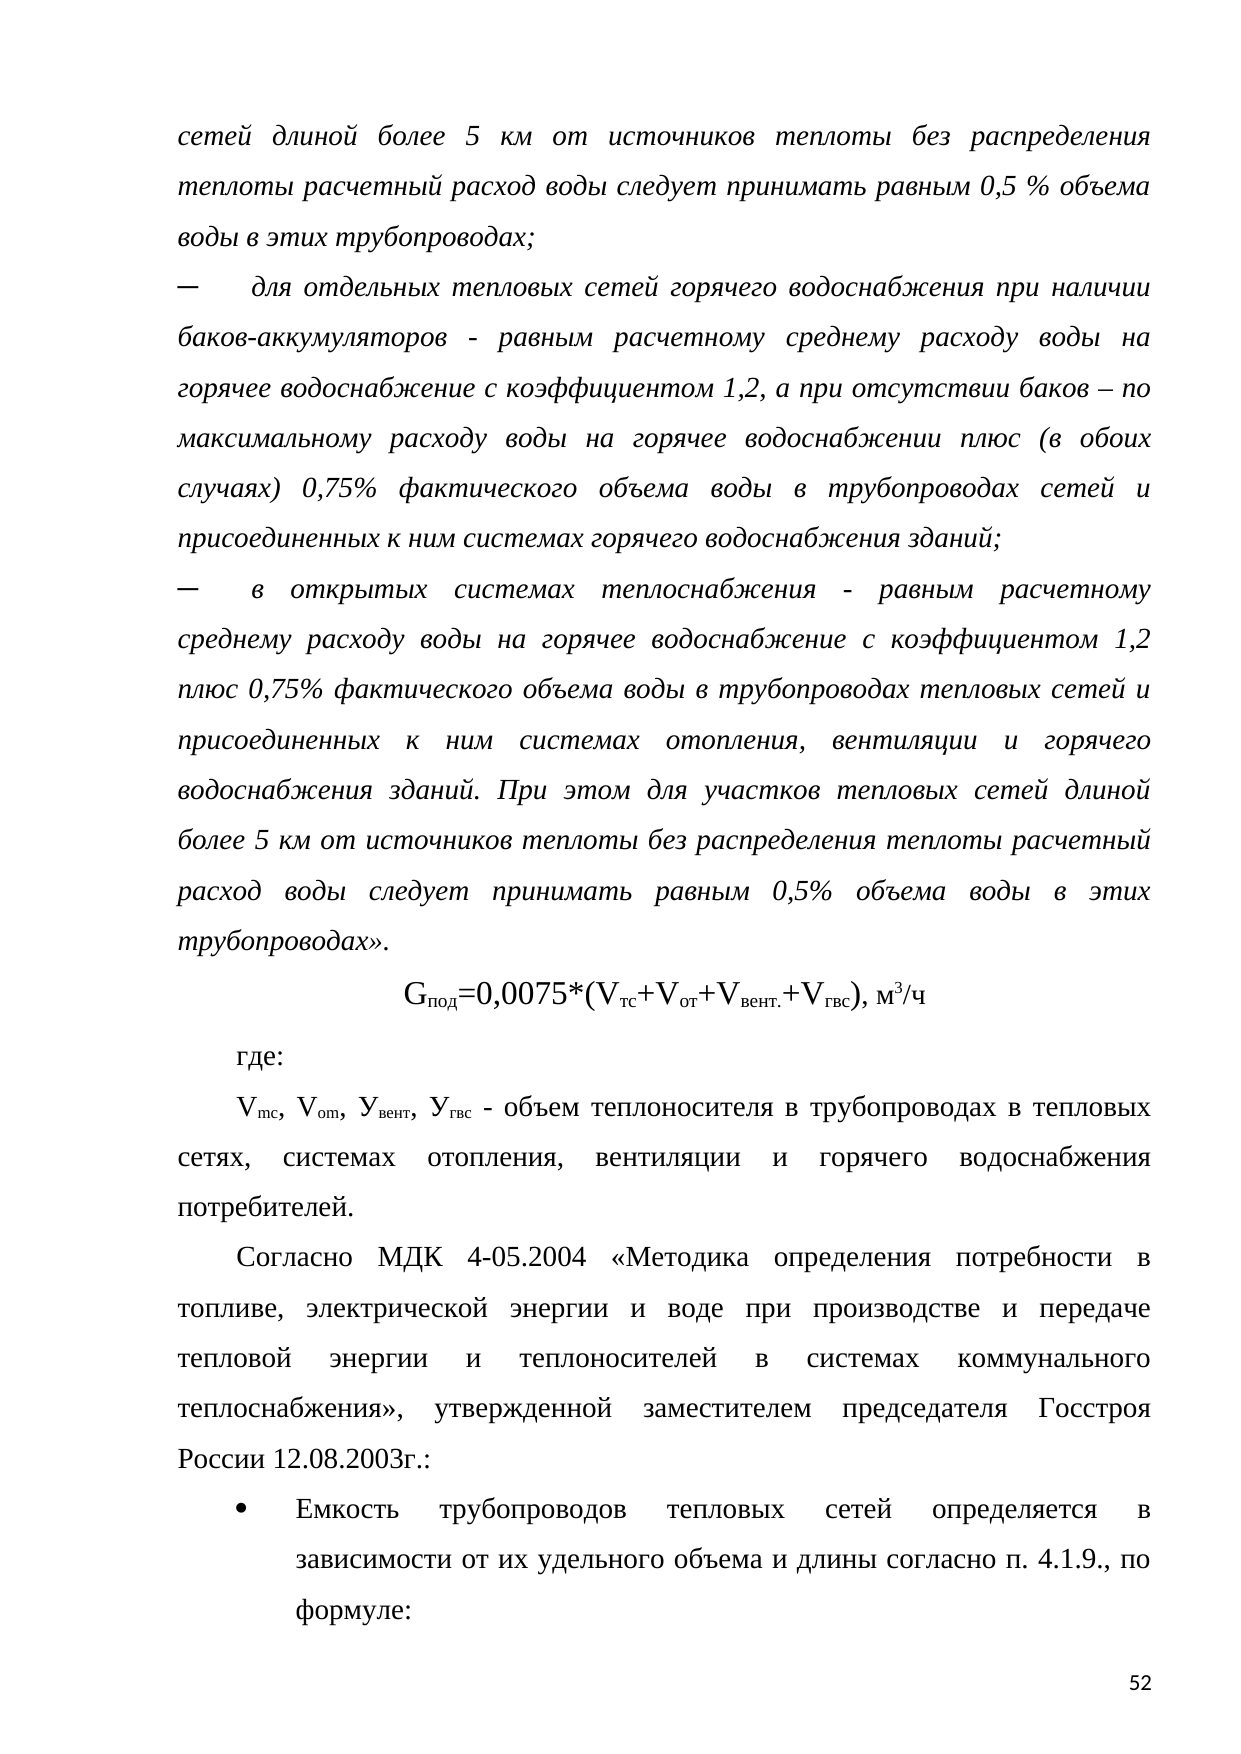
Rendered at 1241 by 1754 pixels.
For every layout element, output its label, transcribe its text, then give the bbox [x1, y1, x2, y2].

text Gпод=0,0075*(Vтс+Vот+Vвент.+Vгвс), м3/ч [177, 973, 1152, 1012]
text ─ в открытых системах теплоснабжения - равным расчетному среднему расходу воды на горячее водоснабжение с коэффициентом 1,2 плюс 0,75% фактического объема воды в трубопроводах тепловых сетей и присоединенных к ним системах отопления, вентиляции и горячего водоснабжения зданий. При этом для участков тепловых сетей длиной более 5 км от источников теплоты без распределения теплоты расчетный расход воды следует принимать равным 0,5% объема воды в этих трубопроводах». [177, 571, 1152, 957]
text Согласно МДК 4-05.2004 «Методика определения потребности в топливе, электрической энергии и воде при производстве и передаче тепловой энергии и теплоносителей в системах коммунального теплоснабжения», утвержденной заместителем председателя Госстроя России 12.08.2003г.: [177, 1239, 1152, 1474]
text ─ для отдельных тепловых сетей горячего водоснабжения при наличии баков-аккумуляторов - равным расчетному среднему расходу воды на горячее водоснабжение с коэффициентом 1,2, а при отсутствии баков – по максимальному расходу воды на горячее водоснабжении плюс (в обоих случаях) 0,75% фактического объема воды в трубопроводах сетей и присоединенных к ним системах горячего водоснабжения зданий; [177, 269, 1152, 554]
text Vmc, Vom, Увент, Угвс - объем теплоносителя в трубопроводах в тепловых сетях, системах отопления, вентиляции и горячего водоснабжения потребителей. [177, 1089, 1152, 1223]
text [177, 118, 1152, 252]
list Емкость трубопроводов тепловых сетей определяется в зависимости от их удельного объема и длины согласно п. 4.1.9., по формуле: [236, 1491, 1152, 1625]
text где: [177, 1038, 1152, 1072]
